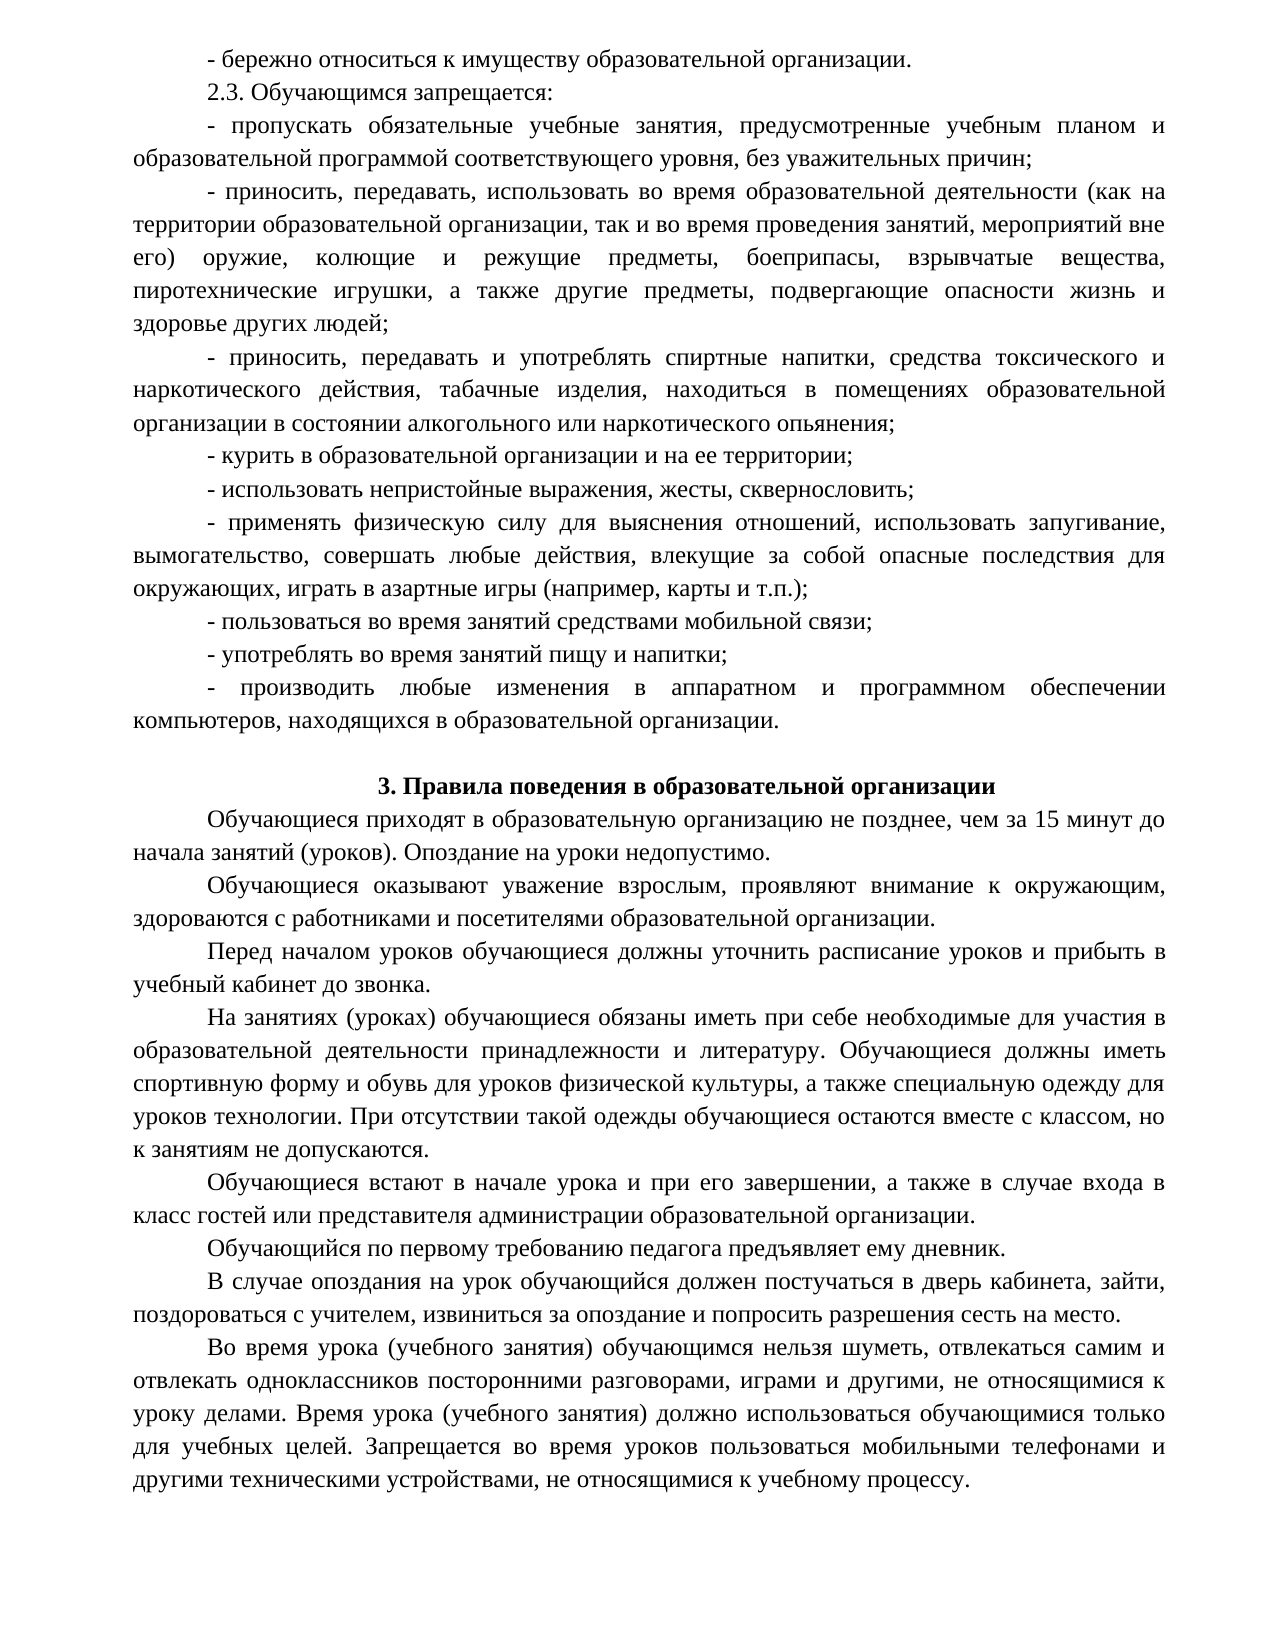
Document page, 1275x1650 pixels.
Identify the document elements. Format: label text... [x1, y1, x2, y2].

text - приносить, передавать и употреблять спиртные напитки, средства токсического и наркотического действия, табачные изделия, находиться в помещениях образовательной организации в состоянии алкогольного или наркотического опьянения; [133, 342, 1167, 436]
text - курить в образовательной организации и на ее территории; [133, 441, 1167, 469]
text - пользоваться во время занятий средствами мобильной связи; [133, 606, 1167, 634]
text На занятиях (уроках) обучающиеся обязаны иметь при себе необходимые для участия в образовательной деятельности принадлежности и литературу. Обучающиеся должны иметь спортивную форму и обувь для уроков физической культуры, а также специальную одежду для уроков технологии. При отсутствии такой одежды обучающиеся остаются вместе с классом, но к занятиям не допускаются. [133, 1002, 1167, 1163]
text - применять физическую силу для выяснения отношений, использовать запугивание, вымогательство, совершать любые действия, влекущие за собой опасные последствия для окружающих, играть в азартные игры (например, карты и т.п.); [133, 507, 1167, 601]
text Обучающиеся встают в начале урока и при его завершении, а также в случае входа в класс гостей или представителя администрации образовательной организации. [133, 1167, 1167, 1229]
text В случае опоздания на урок обучающийся должен постучаться в дверь кабинета, зайти, поздороваться с учителем, извиниться за опоздание и попросить разрешения сесть на место. [133, 1266, 1167, 1328]
text - производить любые изменения в аппаратном и программном обеспечении компьютеров, находящихся в образовательной организации. [133, 672, 1167, 733]
text Обучающиеся приходят в образовательную организацию не позднее, чем за 15 минут до начала занятий (уроков). Опоздание на уроки недопустимо. [133, 804, 1167, 866]
text Перед началом уроков обучающиеся должны уточнить расписание уроков и прибыть в учебный кабинет до звонка. [133, 936, 1167, 998]
text - употреблять во время занятий пищу и напитки; [133, 639, 1167, 667]
text - использовать непристойные выражения, жесты, сквернословить; [133, 474, 1167, 502]
text Обучающиеся оказывают уважение взрослым, проявляют внимание к окружающим, здороваются с работниками и посетителями образовательной организации. [133, 870, 1167, 932]
text 2.3. Обучающимся запрещается: [133, 77, 1167, 106]
text 3. Правила поведения в образовательной организации [133, 771, 1167, 799]
text - приносить, передавать, использовать во время образовательной деятельности (как на территории образовательной организации, так и во время проведения занятий, мероприятий вне его) оружие, колющие и режущие предметы, боеприпасы, взрывчатые вещества, пиротехнические игрушки, а также другие предметы, подвергающие опасности жизнь и здоровье других людей; [133, 176, 1167, 337]
text - бережно относиться к имуществу образовательной организации. [133, 44, 1167, 73]
text Во время урока (учебного занятия) обучающимся нельзя шуметь, отвлекаться самим и отвлекать одноклассников посторонними разговорами, играми и другими, не относящимися к уроку делами. Время урока (учебного занятия) должно использоваться обучающимися только для учебных целей. Запрещается во время уроков пользоваться мобильными телефонами и другими техническими устройствами, не относящимися к учебному процессу. [133, 1332, 1167, 1493]
text Обучающийся по первому требованию педагога предъявляет ему дневник. [133, 1233, 1167, 1262]
text - пропускать обязательные учебные занятия, предусмотренные учебным планом и образовательной программой соответствующего уровня, без уважительных причин; [133, 110, 1167, 172]
